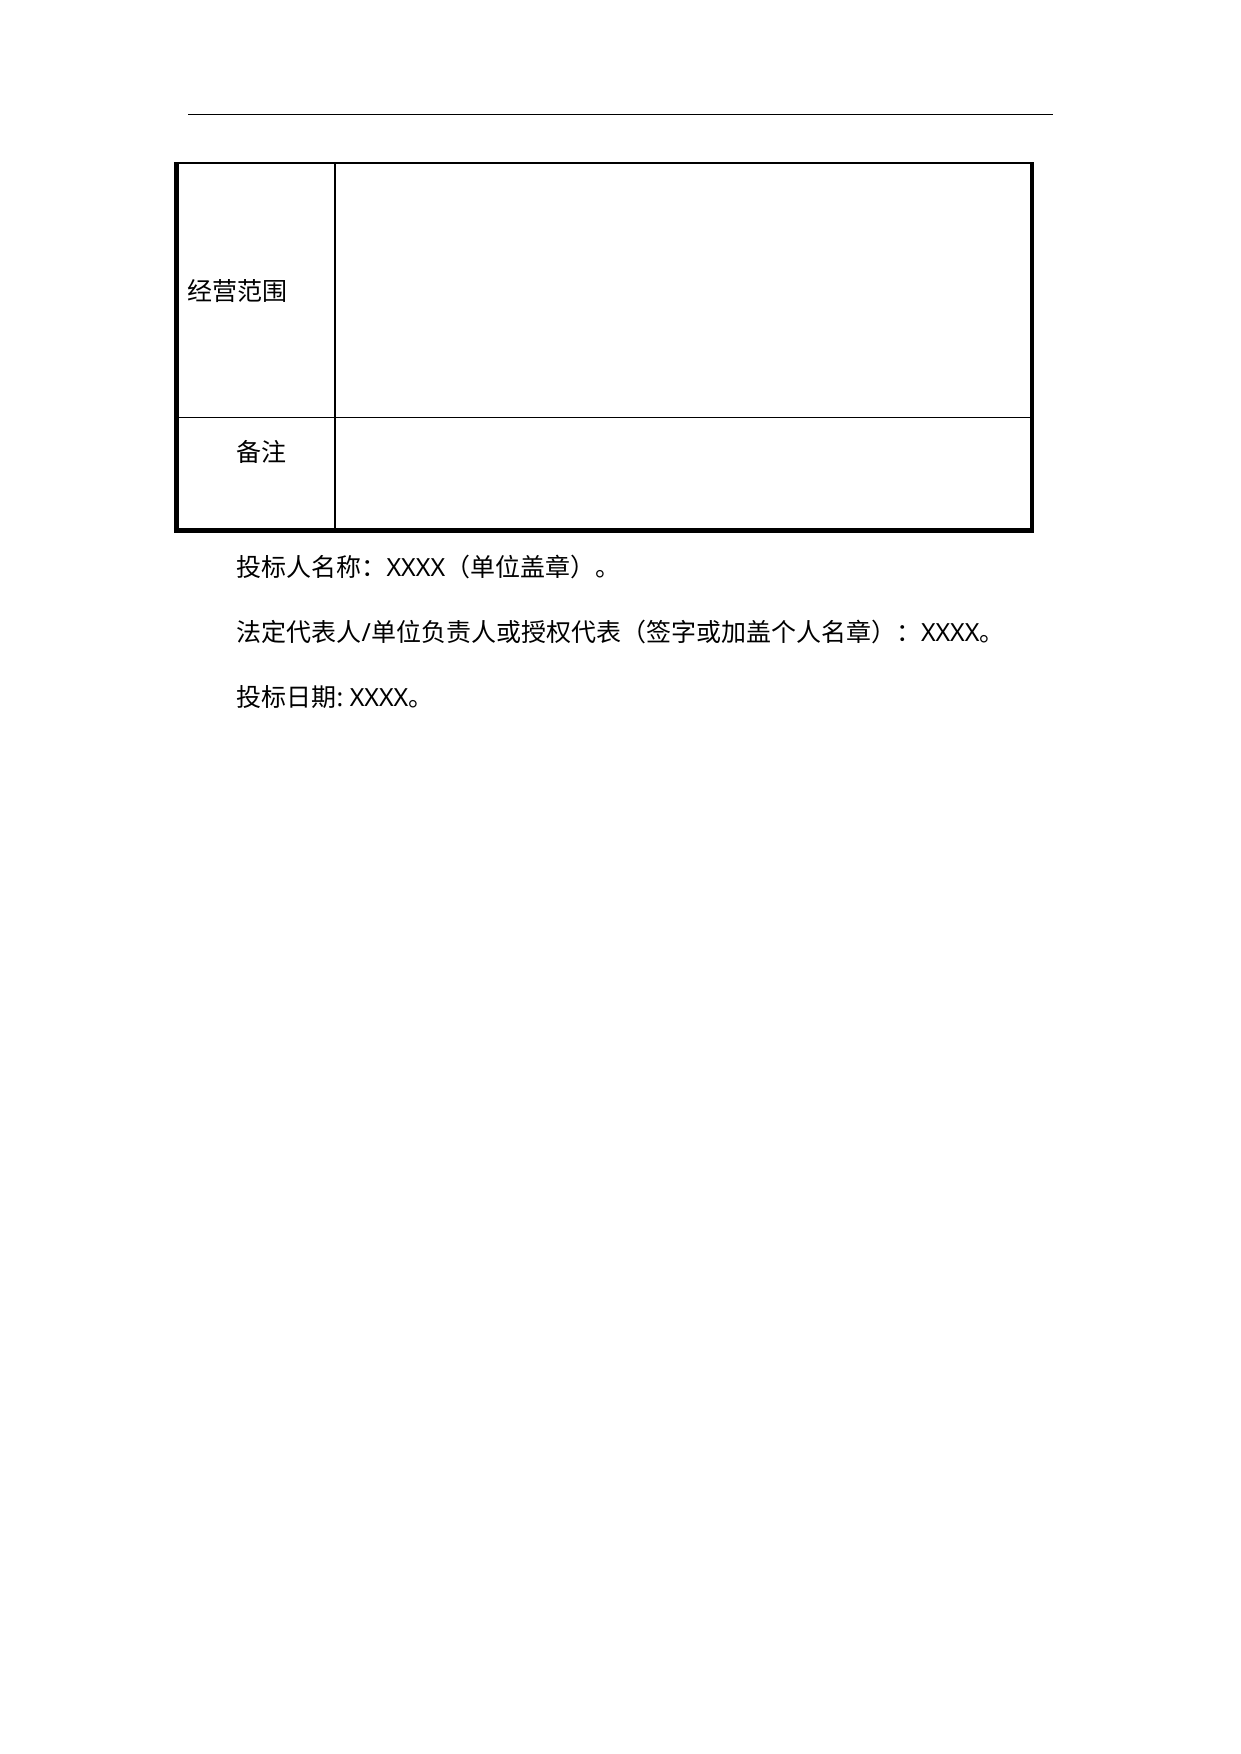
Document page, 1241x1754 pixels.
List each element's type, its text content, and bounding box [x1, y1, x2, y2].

text 投标日期: XXXX。 [187, 663, 1053, 728]
text 法定代表人/单位负责人或授权代表（签字或加盖个人名章）：XXXX。 [187, 598, 1053, 663]
text 投标人名称：XXXX（单位盖章）。 [187, 533, 1053, 598]
table_cell 经营范围 [179, 164, 334, 416]
table_cell [336, 164, 1030, 416]
table_cell [336, 418, 1030, 528]
table_cell 备注 [179, 418, 334, 528]
